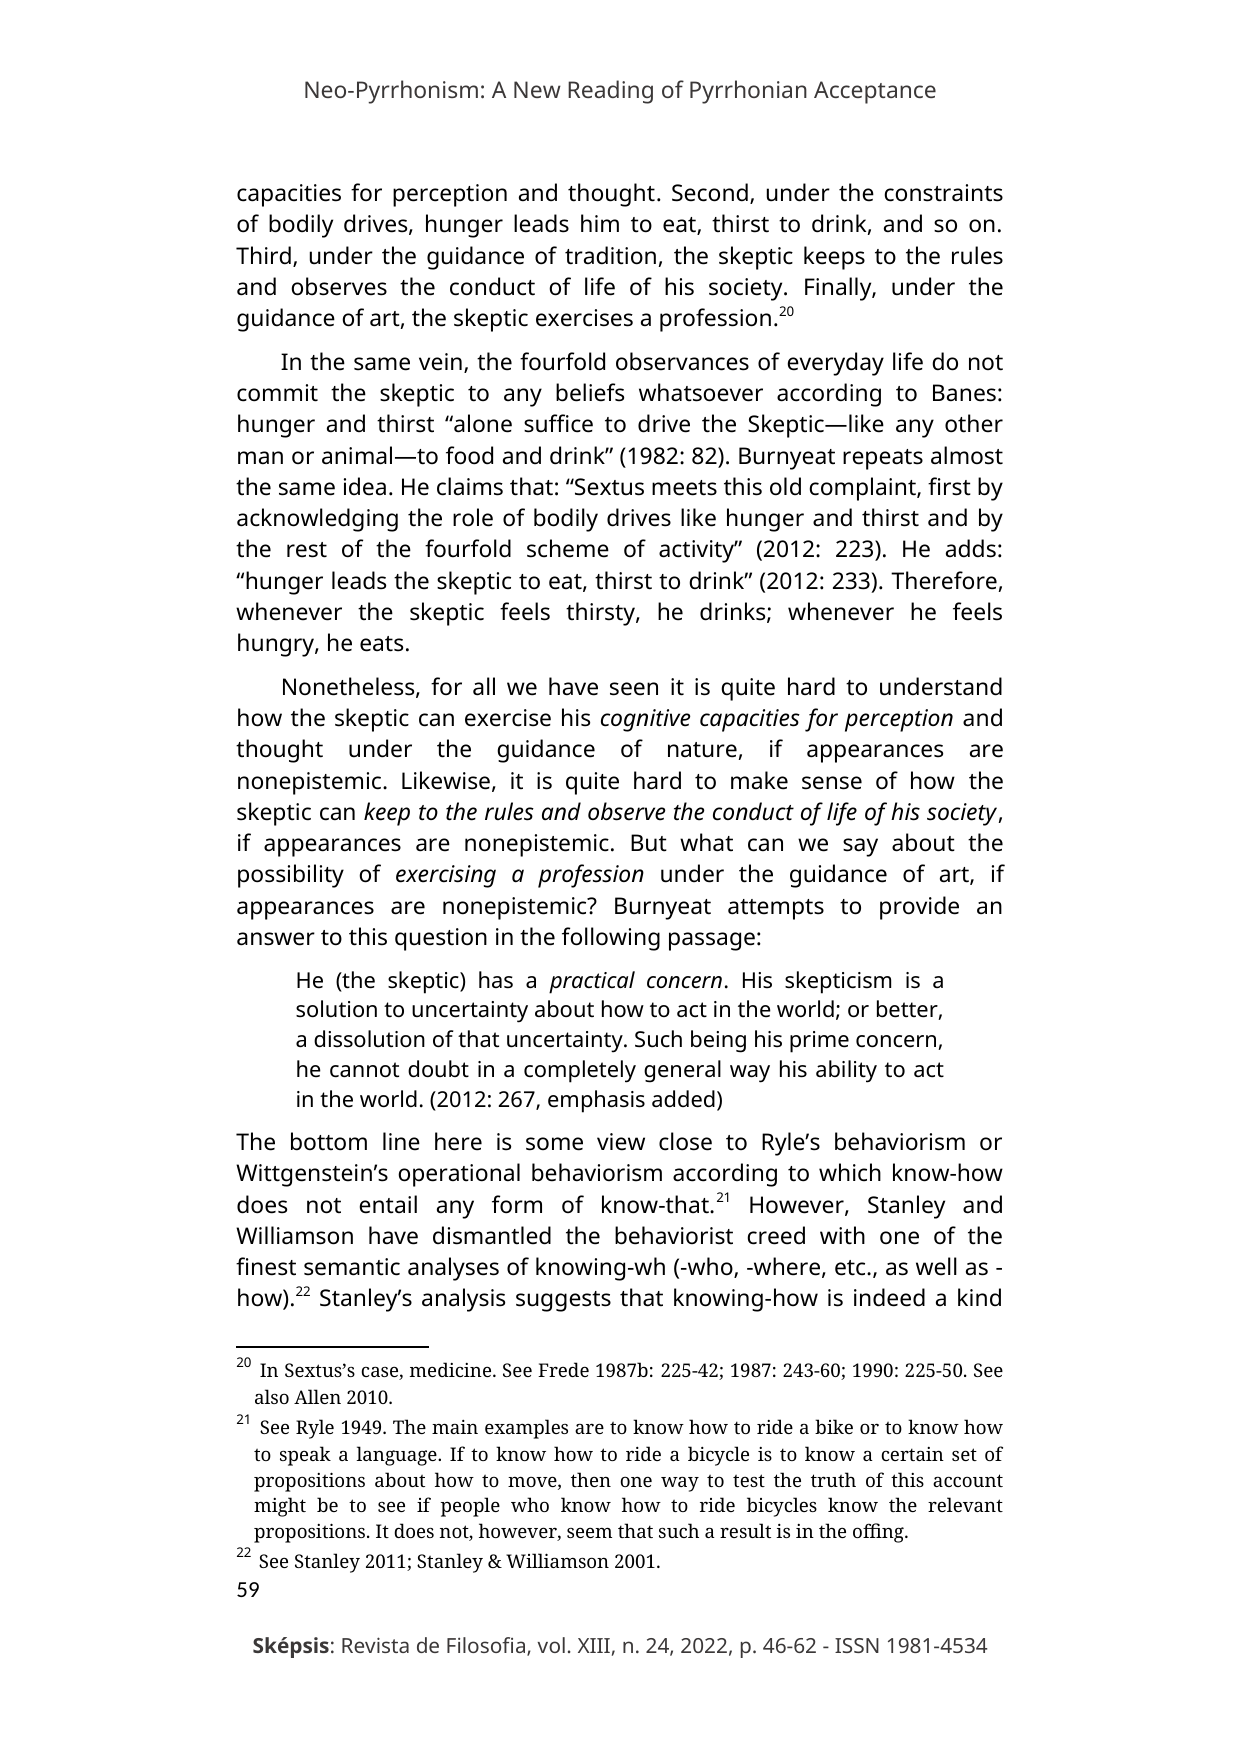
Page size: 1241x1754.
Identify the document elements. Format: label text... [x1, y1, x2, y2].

text Nonetheless, for all we have seen it is quite hard to understand how the skeptic can exercise his cognitive capacities for perception and thought under the guidance of nature, if appearances are nonepistemic. Likewise, it is quite hard to make sense of how the skeptic can keep to the rules and observe the conduct of life of his society, if appearances are nonepistemic. But what can we say about the possibility of exercising a profession under the guidance of art, if appearances are nonepistemic? Burnyeat attempts to provide an answer to this question in the following passage: [236, 671, 1004, 952]
text He (the skeptic) has a practical concern. His skepticism is a solution to uncertainty about how to act in the world; or better, a dissolution of that uncertainty. Such being his prime concern, he cannot doubt in a completely general way his ability to act in the world. (2012: 267, emphasis added) [295, 965, 945, 1114]
text But the systematic grounds that undermine the rustic reading do not stop there. According to Burnyeat’s reading of PH 1.21-24, the leading idea is that appearance, considered nonepistemically (in opposition to the urbane reading), is what the skeptic has chosen as a criterion for action under the fourfold key heads that Sextus mentions. First, under the guidance of nature, the skeptic exercises his cognitive capacities for perception and thought. Second, under the constraints of bodily drives, hunger leads him to eat, thirst to drink, and so on. Third, under the guidance of tradition, the skeptic keeps to the rules and observes the conduct of life of his society. Finally, under the guidance of art, the skeptic exercises a profession. [236, 177, 1004, 333]
text In the same vein, the fourfold observances of everyday life do not commit the skeptic to any beliefs whatsoever according to Banes: hunger and thirst “alone suffice to drive the Skeptic—like any other man or animal—to food and drink” (1982: 82). Burnyeat repeats almost the same idea. He claims that: “Sextus meets this old complaint, first by acknowledging the role of bodily drives like hunger and thirst and by the rest of the fourfold scheme of activity” (2012: 223). He adds: “hunger leads the skeptic to eat, thirst to drink” (2012: 233). Therefore, whenever the skeptic feels thirsty, he drinks; whenever he feels hungry, he eats. [236, 346, 1004, 658]
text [236, 1126, 1004, 1314]
